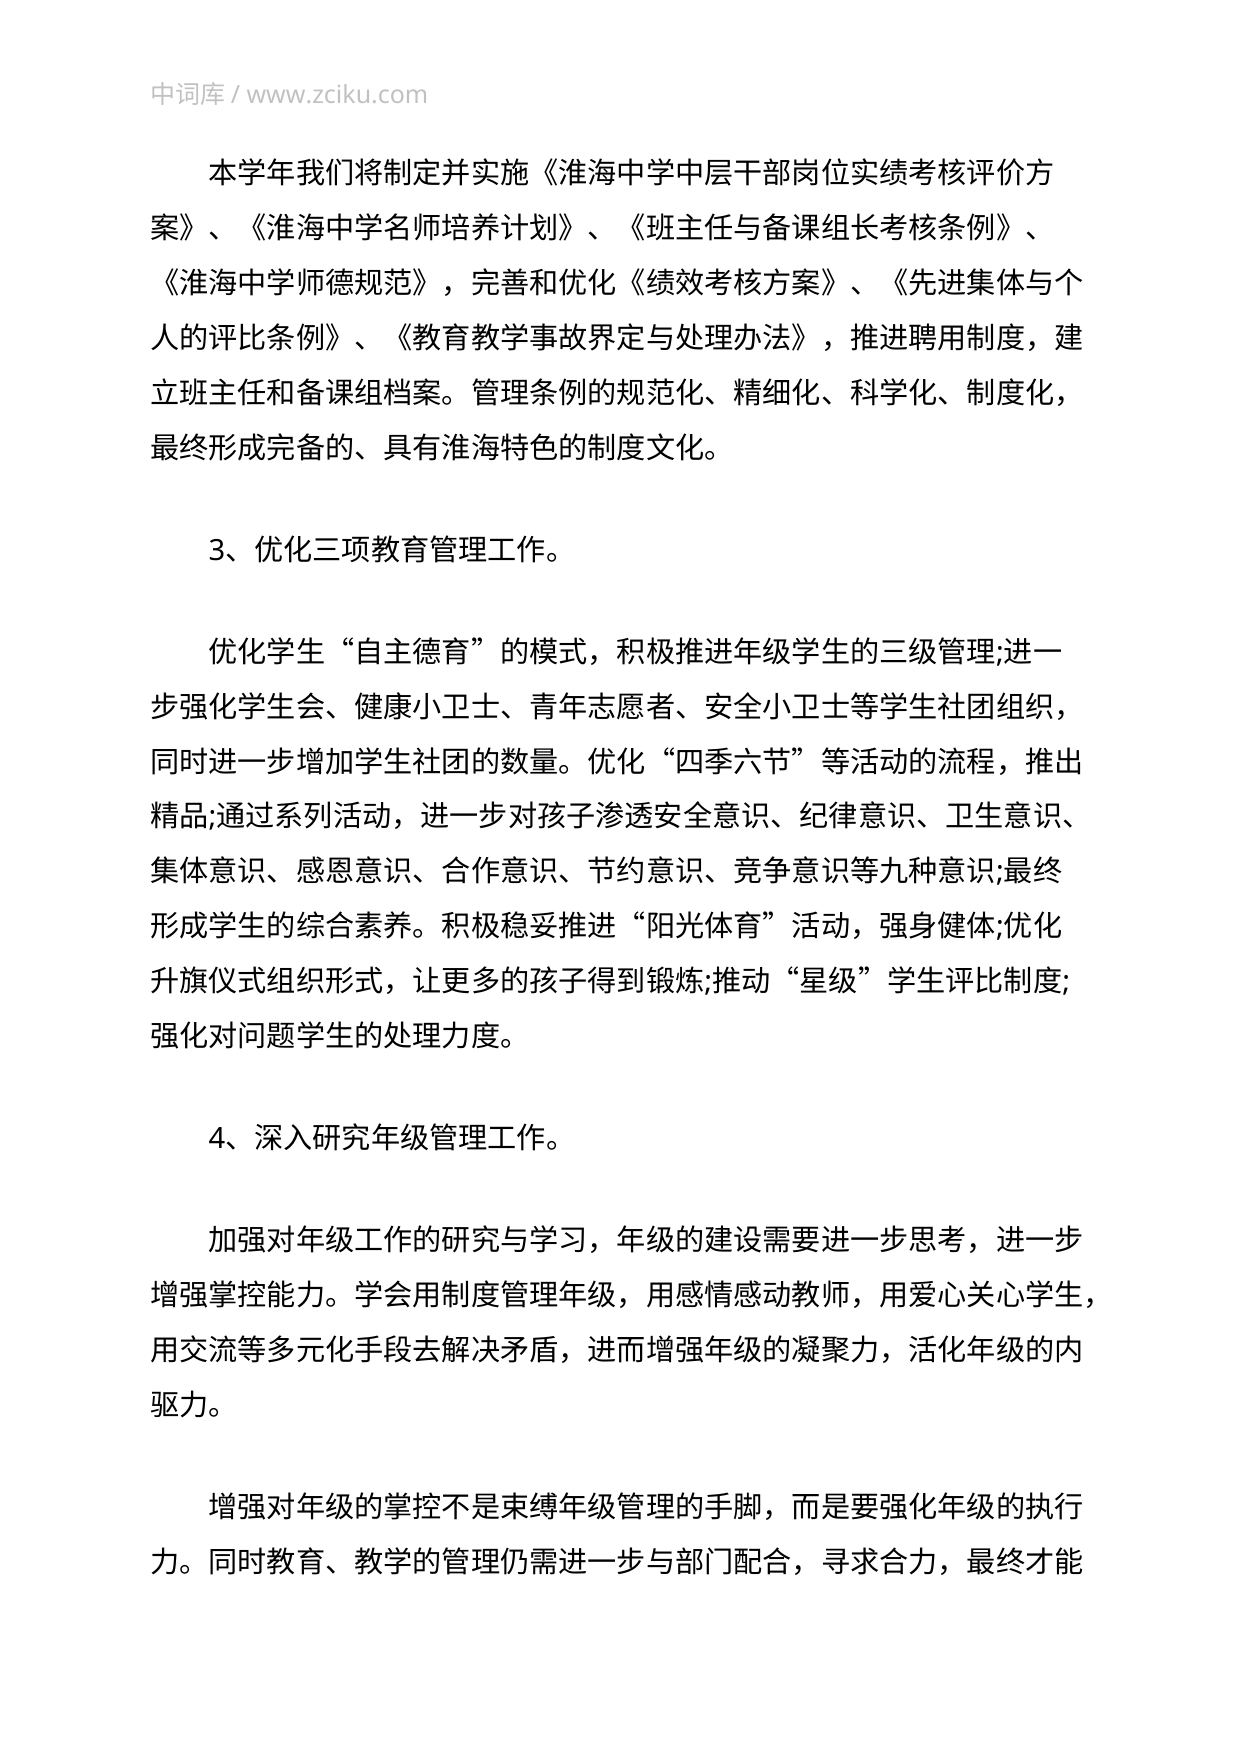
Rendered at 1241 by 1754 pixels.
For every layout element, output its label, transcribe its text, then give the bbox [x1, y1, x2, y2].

text 4、深入研究年级管理工作。 [150, 1115, 1090, 1157]
text 加强对年级工作的研究与学习，年级的建设需要进一步思考，进一步增强掌控能力。学会用制度管理年级，用感情感动教师，用爱心关心学生，用交流等多元化手段去解决矛盾，进而增强年级的凝聚力，活化年级的内驱力。 [150, 1217, 1090, 1424]
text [150, 1483, 1090, 1580]
text 本学年我们将制定并实施《淮海中学中层干部岗位实绩考核评价方案》、《淮海中学名师培养计划》、《班主任与备课组长考核条例》、《淮海中学师德规范》，完善和优化《绩效考核方案》、《先进集体与个人的评比条例》、《教育教学事故界定与处理办法》，推进聘用制度，建立班主任和备课组档案。管理条例的规范化、精细化、科学化、制度化，最终形成完备的、具有淮海特色的制度文化。 [150, 150, 1090, 467]
text 3、优化三项教育管理工作。 [150, 526, 1090, 569]
text 优化学生“自主德育”的模式，积极推进年级学生的三级管理;进一步强化学生会、健康小卫士、青年志愿者、安全小卫士等学生社团组织，同时进一步增加学生社团的数量。优化“四季六节”等活动的流程，推出精品;通过系列活动，进一步对孩子渗透安全意识、纪律意识、卫生意识、集体意识、感恩意识、合作意识、节约意识、竞争意识等九种意识;最终形成学生的综合素养。积极稳妥推进“阳光体育”活动，强身健体;优化升旗仪式组织形式，让更多的孩子得到锻炼;推动“星级”学生评比制度;强化对问题学生的处理力度。 [150, 628, 1090, 1055]
